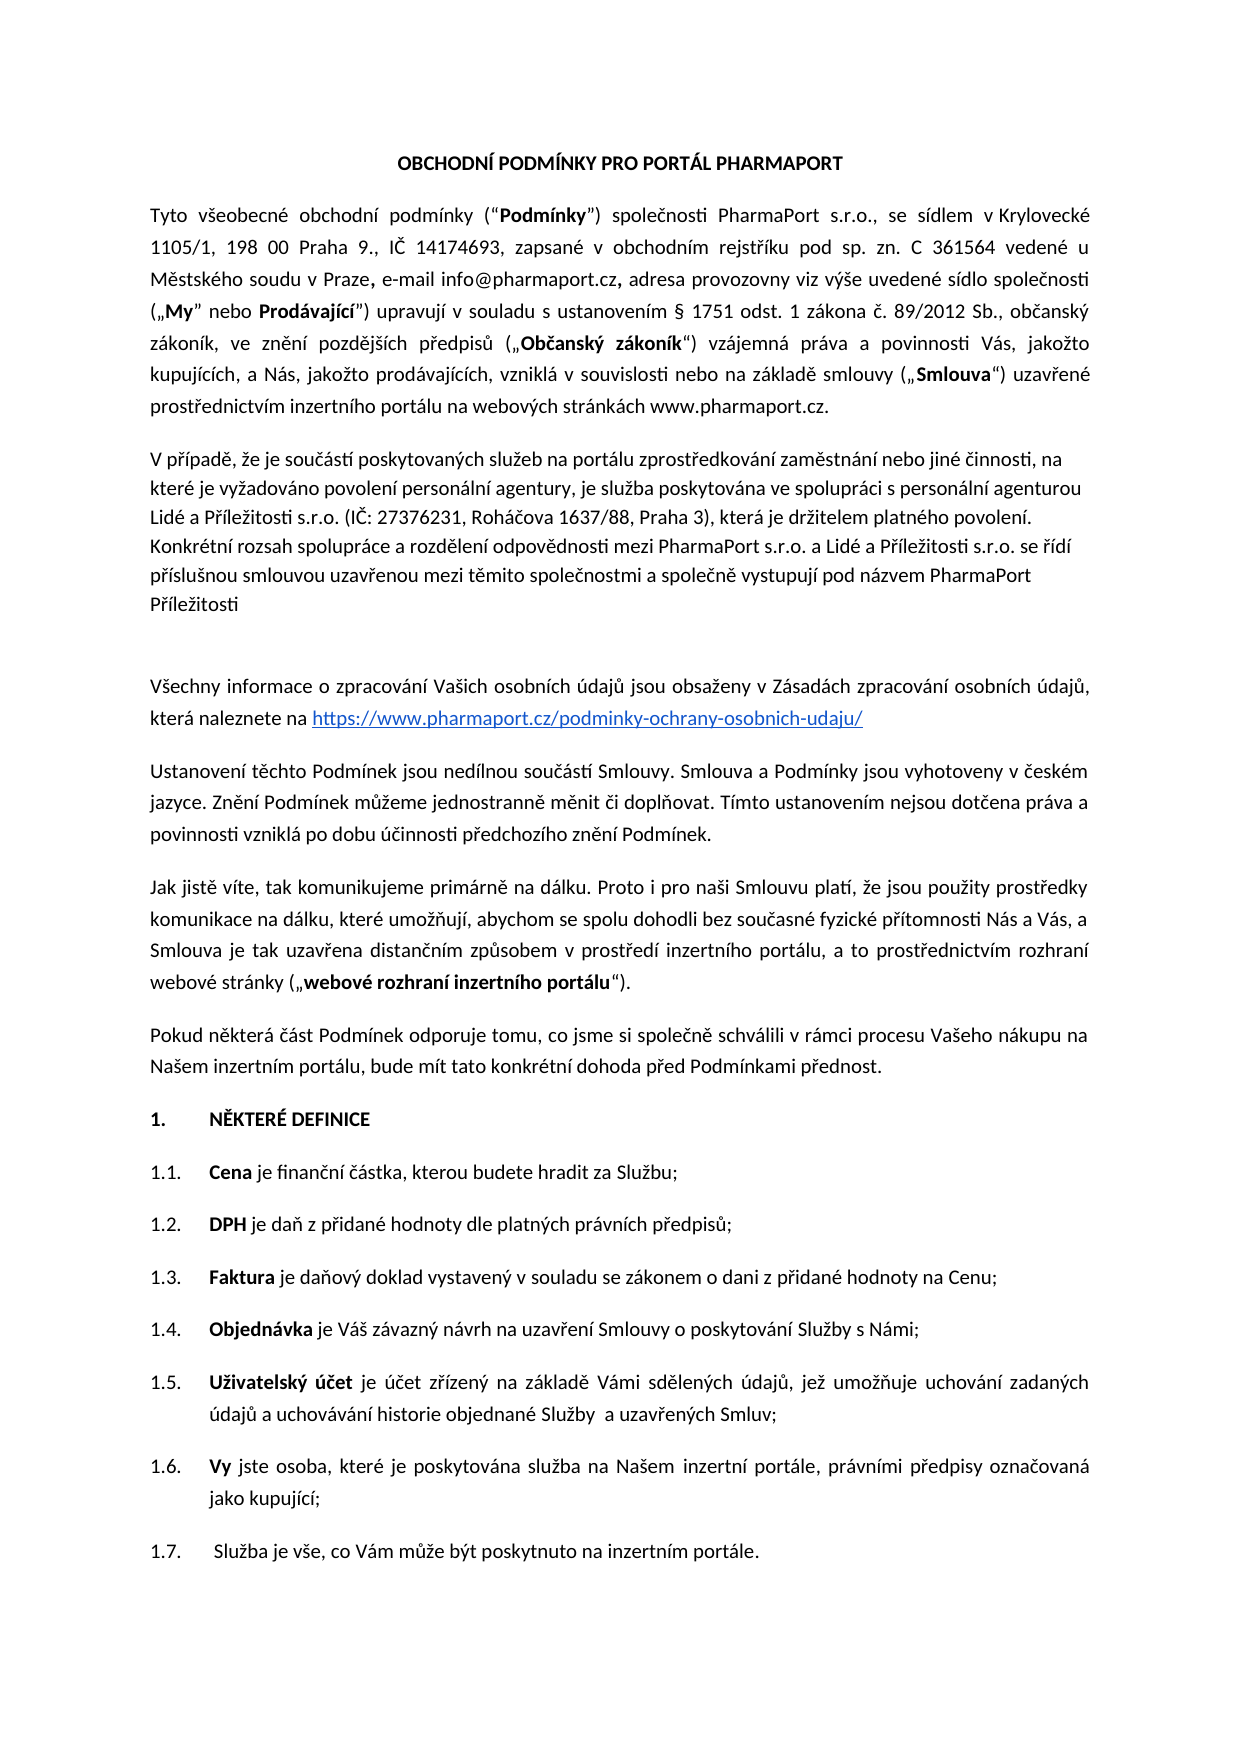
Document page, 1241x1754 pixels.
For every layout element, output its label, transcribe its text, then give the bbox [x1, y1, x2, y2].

list je vše, co Vám může být poskytnuto na . [150, 1538, 1090, 1563]
list Uživatelský účet je účet zřízený na základě Vámi sdělených údajů, jež umožňuje uchování zadaných údajů a uchovávání historie objednané a uzavřených Smluv; [150, 1369, 1090, 1426]
text Pokud některá část Podmínek odporuje tomu, co jsme si společně schválili v rámci procesu Vašeho nákupu na Našem inzertním portálu, bude mít tato konkrétní dohoda před Podmínkami přednost. [150, 1022, 1090, 1079]
list Cena je finanční částka, kterou budete hradit za Službu; [150, 1159, 1090, 1184]
list Faktura je daňový doklad vystavený v souladu se zákonem o dani z přidané hodnoty na Cenu; [150, 1264, 1090, 1289]
list NĚKTERÉ DEFINICE [150, 1106, 1090, 1132]
text Ustanovení těchto Podmínek jsou nedílnou součástí Smlouvy. Smlouva a Podmínky jsou vyhotoveny v českém jazyce. Znění Podmínek můžeme jednostranně měnit či doplňovat. Tímto ustanovením nejsou dotčena práva a povinnosti vzniklá po dobu účinnosti předchozího znění Podmínek. [150, 758, 1090, 847]
text OBCHODNÍ PODMÍNKY PRO PORTÁL PHARMAPORT [150, 150, 1090, 175]
text V případě, že je součástí poskytovaných služeb na portálu zprostředkování zaměstnání nebo jiné činnosti, na které je vyžadováno povolení personální agentury, je služba poskytována ve spolupráci s personální agenturou Lidé a Příležitosti s.r.o. (IČ: 27376231, Roháčova 1637/88, Praha 3), která je držitelem platného povolení. Konkrétní rozsah spolupráce a rozdělení odpovědnosti mezi PharmaPort s.r.o. a Lidé a Příležitosti s.r.o. se řídí příslušnou smlouvou uzavřenou mezi těmito společnostmi a společně vystupují pod názvem PharmaPort Příležitosti [150, 446, 1090, 617]
text Všechny informace o zpracování Vašich osobních údajů jsou obsaženy v Zásadách zpracování osobních údajů, která naleznete na https://www.pharmaport.cz/podminky-ochrany-osobnich-udaju/ [150, 673, 1090, 731]
list Objednávka je Váš závazný návrh na uzavření Smlouvy o poskytování s Námi; [150, 1317, 1090, 1342]
text Tyto všeobecné obchodní podmínky (“Podmínky”) společnosti PharmaPort s.r.o., se sídlem v Krylovecké 1105/1, 198 00 Praha 9., IČ 14174693, zapsané v obchodním rejstříku pod sp. zn. C 361564 vedené u Městského soudu v Praze, e-mail info@pharmaport.cz, adresa provozovny viz výše uvedené sídlo společnosti („My” nebo Prodávající”) upravují v souladu s ustanovením § 1751 odst. 1 zákona č. 89/2012 Sb., občanský zákoník, ve znění pozdějších předpisů („Občanský zákoník“) vzájemná práva a povinnosti Vás, jakožto kupujících, a Nás, jakožto prodávajících, vzniklá v souvislosti nebo na základě smlouvy („Smlouva“) uzavřené prostřednictvím inzertního portálu na webových stránkách www.pharmaport.cz. [150, 203, 1090, 419]
list Vy jste osoba, které je poskytována služba na Našem , právními předpisy označovaná jako kupující; [150, 1454, 1090, 1511]
text Jak jistě víte, tak komunikujeme primárně na dálku. Proto i pro naši Smlouvu platí, že jsou použity prostředky komunikace na dálku, které umožňují, abychom se spolu dohodli bez současné fyzické přítomnosti Nás a Vás, a Smlouva je tak uzavřena distančním způsobem v prostředí inzertního portálu, a to prostřednictvím rozhraní webové stránky („webové rozhraní inzertního portálu“). [150, 874, 1090, 995]
list DPH je daň z přidané hodnoty dle platných právních předpisů; [150, 1211, 1090, 1237]
